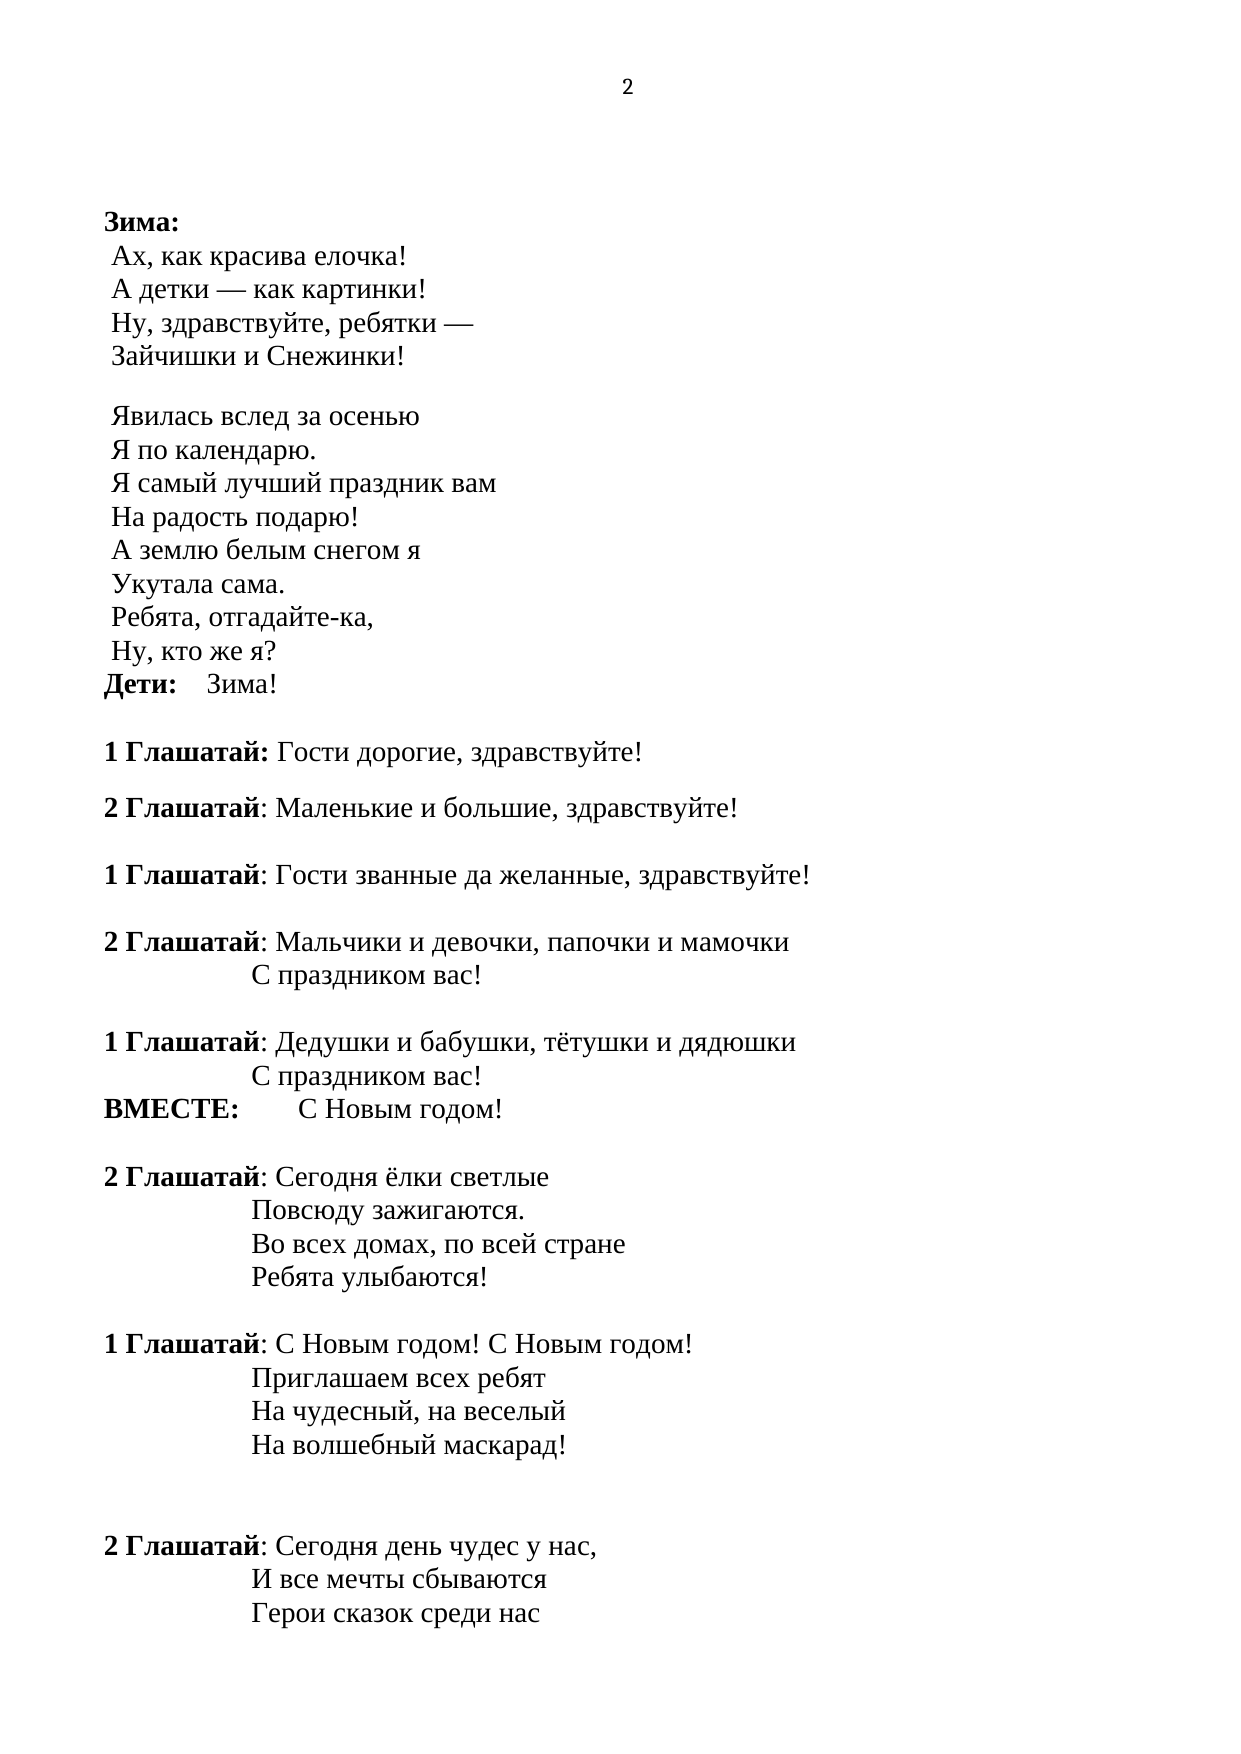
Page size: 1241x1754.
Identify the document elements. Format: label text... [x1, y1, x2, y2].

text А землю белым снегом я [103, 532, 1152, 566]
text Ну, здравствуйте, ребятки — [103, 305, 1152, 338]
text На волшебный маскарад! [103, 1427, 1152, 1461]
text 2 Глашатай: Сегодня ёлки светлые [103, 1159, 1152, 1192]
text 2 Глашатай: Маленькие и большие, здравствуйте! [103, 790, 1152, 823]
text Зайчишки и Снежинки! [103, 338, 1152, 372]
text С праздником вас! [103, 1058, 1152, 1092]
text 1 Глашатай: Дедушки и бабушки, тётушки и дядюшки [103, 1024, 1152, 1058]
text Я самый лучший праздник вам [103, 465, 1152, 499]
text 1 Глашатай: С Новым годом! С Новым годом! [103, 1326, 1152, 1360]
text Ну, кто же я? [103, 633, 1152, 667]
text 1 Глашатай: Гости званные да желанные, здравствуйте! [103, 857, 1152, 890]
text ВМЕСТЕ: С Новым годом! [103, 1092, 1152, 1125]
text Я по календарю. [103, 432, 1152, 465]
text Повсюду зажигаются. [103, 1192, 1152, 1226]
text Ребята, отгадайте-ка, [103, 599, 1152, 633]
text Герои сказок среди нас [103, 1595, 1152, 1628]
text 1 Глашатай: Гости дорогие, здравствуйте! [103, 734, 1152, 767]
text И все мечты сбываются [103, 1561, 1152, 1595]
text С праздником вас! [103, 957, 1152, 991]
text Укутала сама. [103, 566, 1152, 599]
text Зима: [103, 204, 1152, 238]
text 2 Глашатай: Мальчики и девочки, папочки и мамочки [103, 924, 1152, 957]
text Во всех домах, по всей стране [103, 1226, 1152, 1259]
text На радость подарю! [103, 499, 1152, 532]
text Дети: Зима! [103, 667, 1152, 700]
text Приглашаем всех ребят [103, 1360, 1152, 1393]
text 2 Глашатай: Сегодня день чудес у нас, [103, 1528, 1152, 1561]
text Явилась вслед за осенью [103, 398, 1152, 432]
text Ах, как красива елочка! [103, 238, 1152, 271]
text На чудесный, на веселый [103, 1393, 1152, 1427]
text А детки — как картинки! [103, 271, 1152, 305]
text Ребята улыбаются! [103, 1259, 1152, 1293]
